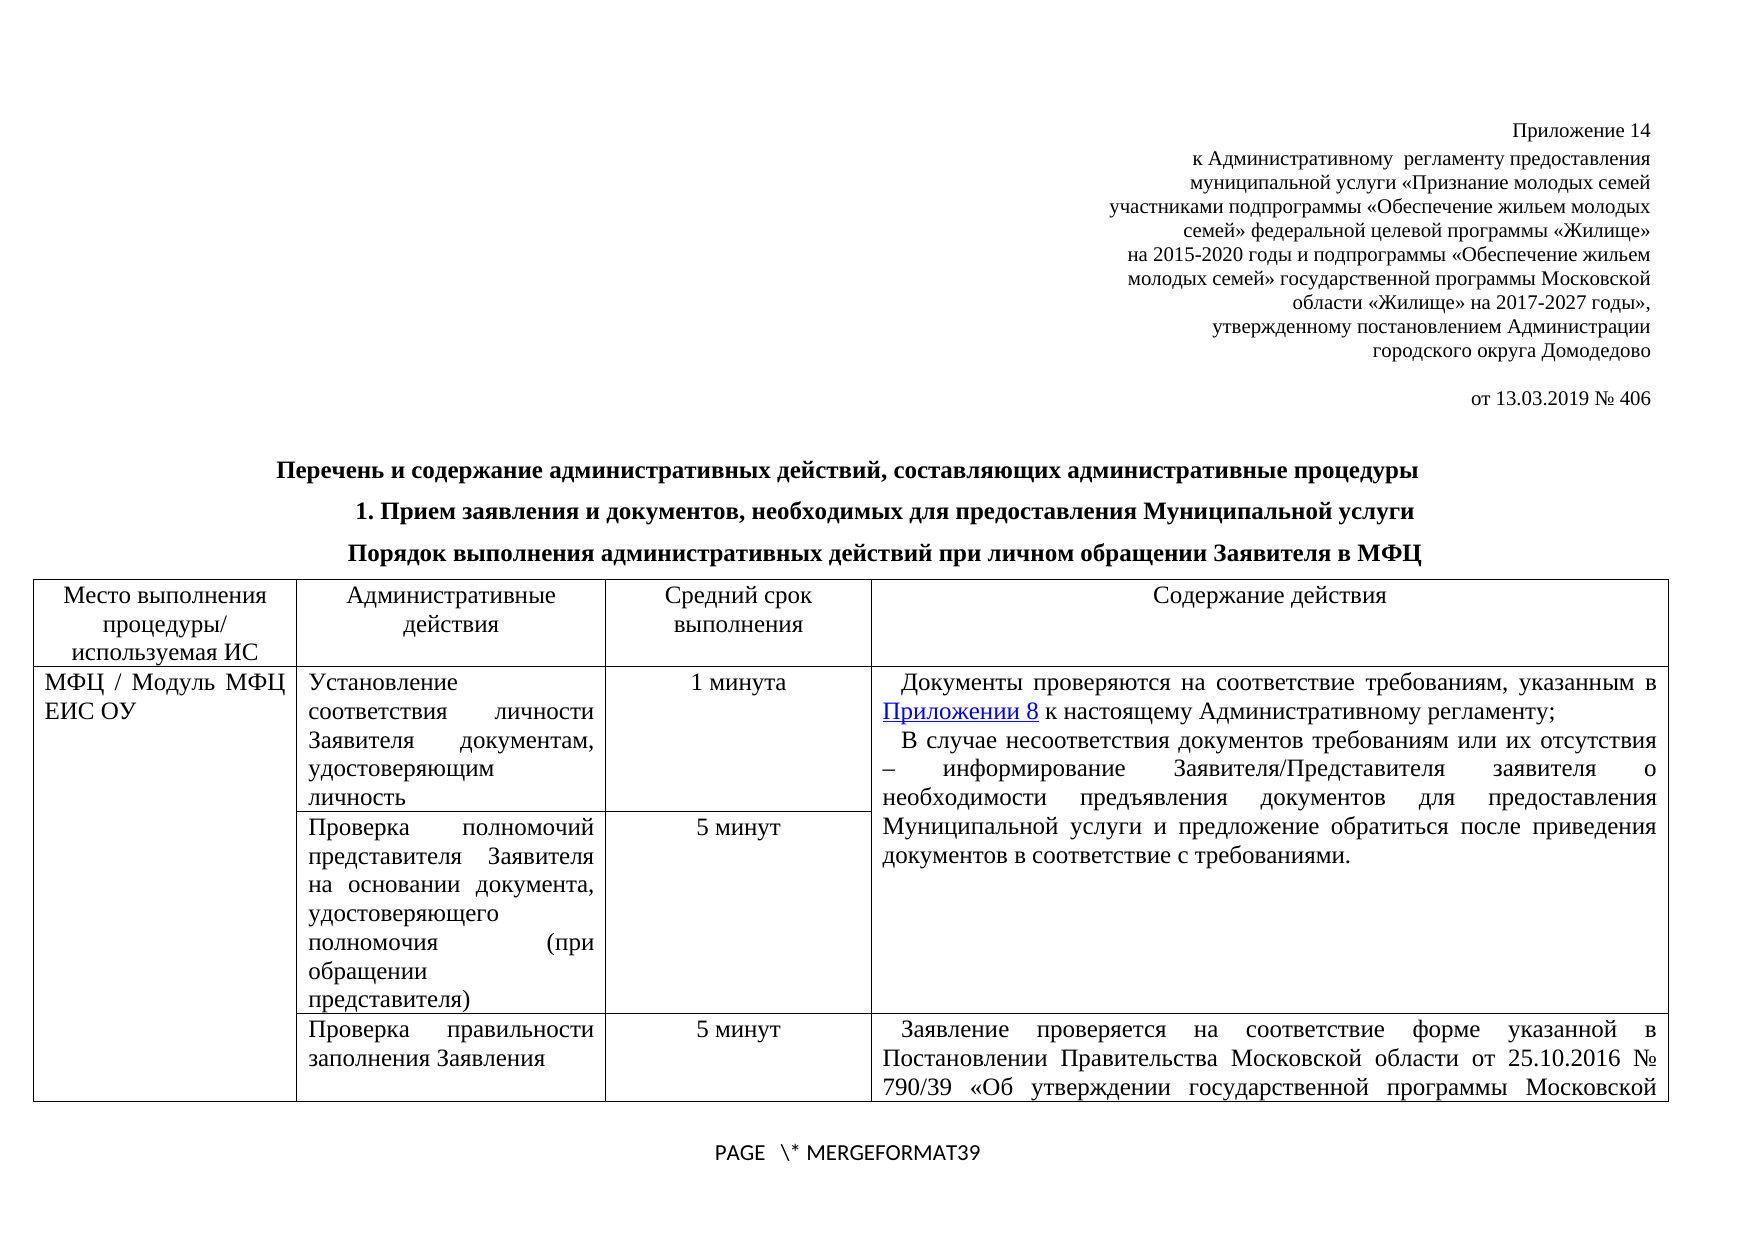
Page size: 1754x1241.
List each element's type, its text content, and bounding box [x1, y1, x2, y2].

text участниками подпрограммы «Обеспечение жильем молодых [576, 194, 1651, 218]
text муниципальной услуги «Признание молодых семей [576, 170, 1651, 194]
text Приложение 14 [44, 118, 1651, 142]
text городского округа Домодедово [576, 338, 1651, 362]
table_cell 5 минут [606, 812, 871, 1013]
text молодых семей» государственной программы Московской [576, 266, 1651, 290]
table_cell Проверка полномочий представителя Заявителя на основании документа, удостоверяющего полномочия (при обращении представителя) [297, 812, 605, 1013]
text утвержденному постановлением Администрации [576, 314, 1651, 338]
text от 13.03.2019 № 406 [576, 386, 1651, 410]
table_cell 1 минута [606, 667, 871, 811]
text Порядок выполнения административных действий при личном обращении Заявителя в МФЦ [119, 538, 1651, 566]
text семей» федеральной целевой программы «Жилище» [576, 218, 1651, 242]
table_cell МФЦ / Модуль МФЦ ЕИС ОУ [34, 667, 296, 1101]
table_header Место выполнения процедуры/ используемая ИС [34, 580, 296, 666]
table_header Административные действия [297, 580, 605, 666]
table_header Средний срок выполнения [606, 580, 871, 666]
text области «Жилище» на 2017-2027 годы», [576, 290, 1651, 314]
table_header Содержание действия [872, 580, 1668, 666]
table_cell Документы проверяются на соответствие требованиям, указанным в Приложении 8 к настоящему Административному регламенту; В случае несоответствия документов требованиям или их отсутствия – информирование Заявителя/Представителя заявителя о необходимости предъявления документов для предоставления Муниципальной услуги и предложение обратиться после приведения документов в соответствие с требованиями. [872, 667, 1668, 1013]
text на 2015-2020 годы и подпрограммы «Обеспечение жильем [576, 242, 1651, 266]
table_cell 5 минут [606, 1014, 871, 1101]
table_cell Установление соответствия личности Заявителя документам, удостоверяющим личность [297, 667, 605, 811]
text 1. Прием заявления и документов, необходимых для предоставления Муниципальной услуги [119, 496, 1651, 525]
text к Административному регламенту предоставления [576, 146, 1651, 170]
text Перечень и содержание административных действий, составляющих административные процедуры [44, 455, 1651, 484]
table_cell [297, 1014, 605, 1101]
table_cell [872, 1014, 1668, 1101]
